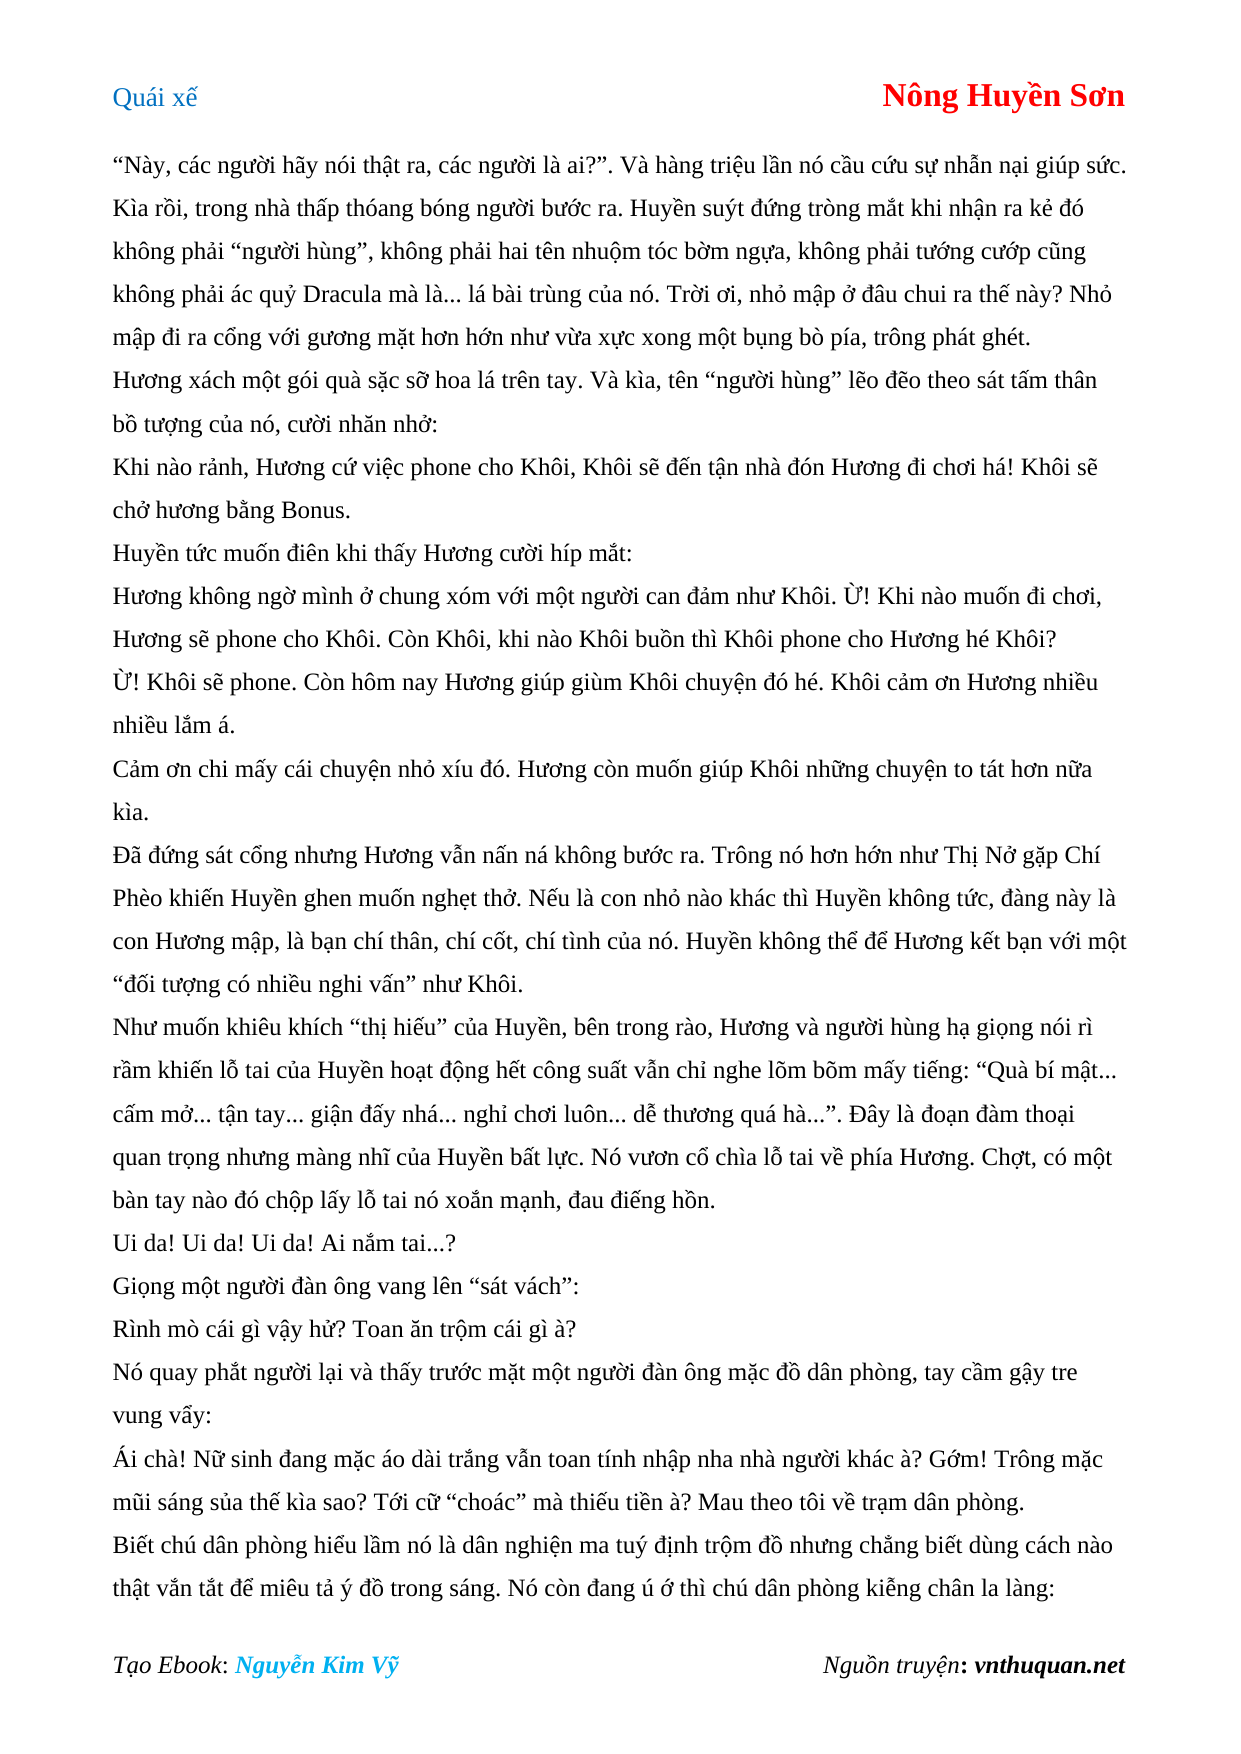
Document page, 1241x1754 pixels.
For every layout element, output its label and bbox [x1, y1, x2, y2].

text [112, 150, 1128, 1602]
